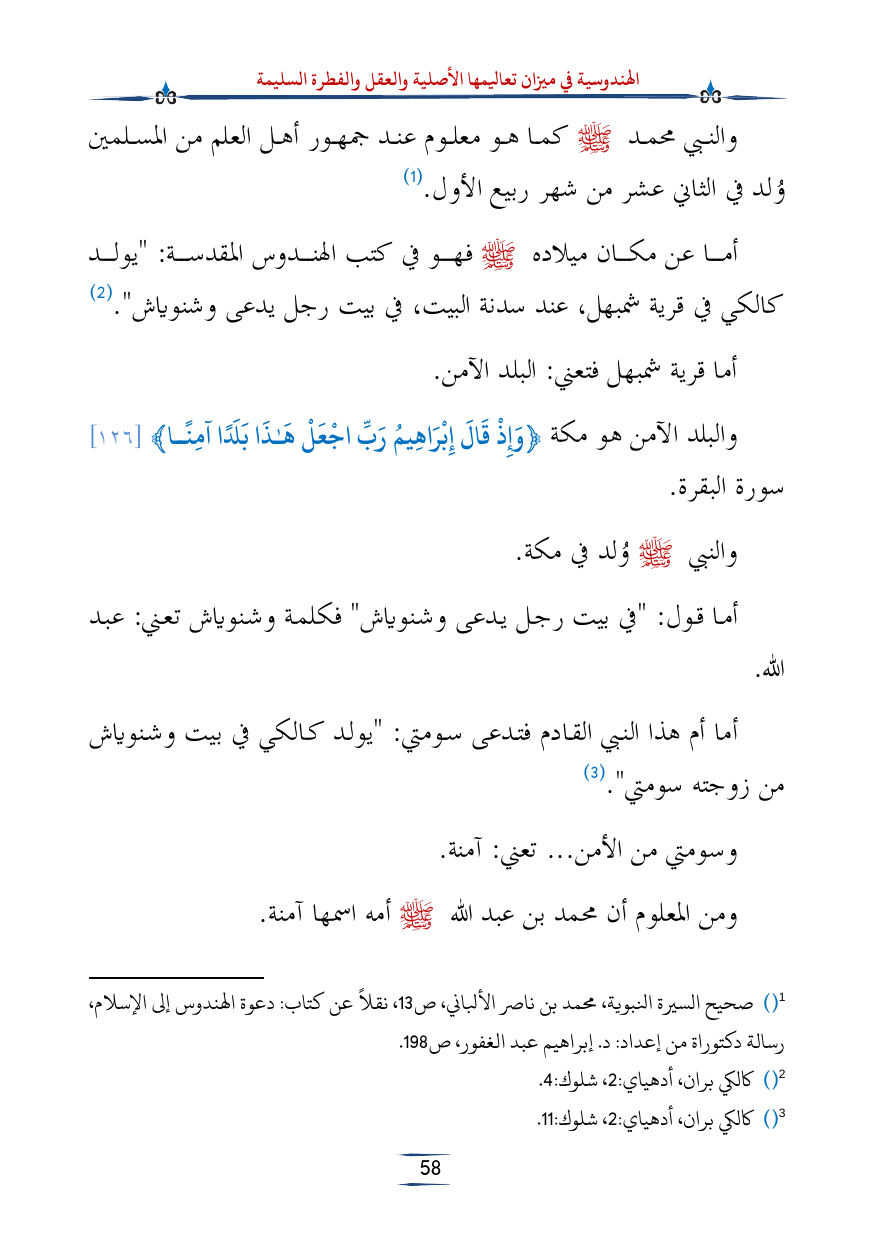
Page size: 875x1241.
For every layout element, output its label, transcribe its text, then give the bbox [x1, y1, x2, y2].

text أما قرية شمبهل فتعني: البلد الآمن. [89, 338, 785, 391]
text وسومتي من الأمن... تعني: آمنة. [89, 818, 785, 870]
text أما قول: "في بيت رجل يدعى وشنوياش" فكلمة وشنوياش تعني: عبد الله. [89, 584, 785, 688]
picture [88, 72, 788, 106]
text أما أم هذا النبي القادم فتدعى سومتي: "يولد كالكي في بيت وشنوياش من زوجته سومتي".() [89, 701, 785, 805]
picture [396, 1153, 450, 1187]
text والنبي ﷺ وُلد في مكة. [89, 520, 785, 572]
text والنبي محمد ﷺ كما هو معلوم عند جمهور أهل العلم من المسلمين وُلد في الثاني عشر من شهر ربيع الأول.() [89, 106, 785, 209]
text والبلد الآمن هو مكة ﴿وَإِذْ قَالَ إِبْرَاهِيمُ رَبِّ اجْعَلْ هَـٰذَا بَلَدًا آمِنًا﴾ [١٢٦] سورة البقرة. [89, 403, 785, 507]
text ومن المعلوم أن محمد بن عبد الله ﷺ أمه اسمها آمنة. [89, 882, 785, 934]
text أما عن مكان ميلاده ﷺ فهو في كتب الهندوس المقدسة: "يولد كالكي في قرية شمبهل، عند سدنة البيت، في بيت رجل يدعى وشنوياش".() [89, 222, 785, 326]
